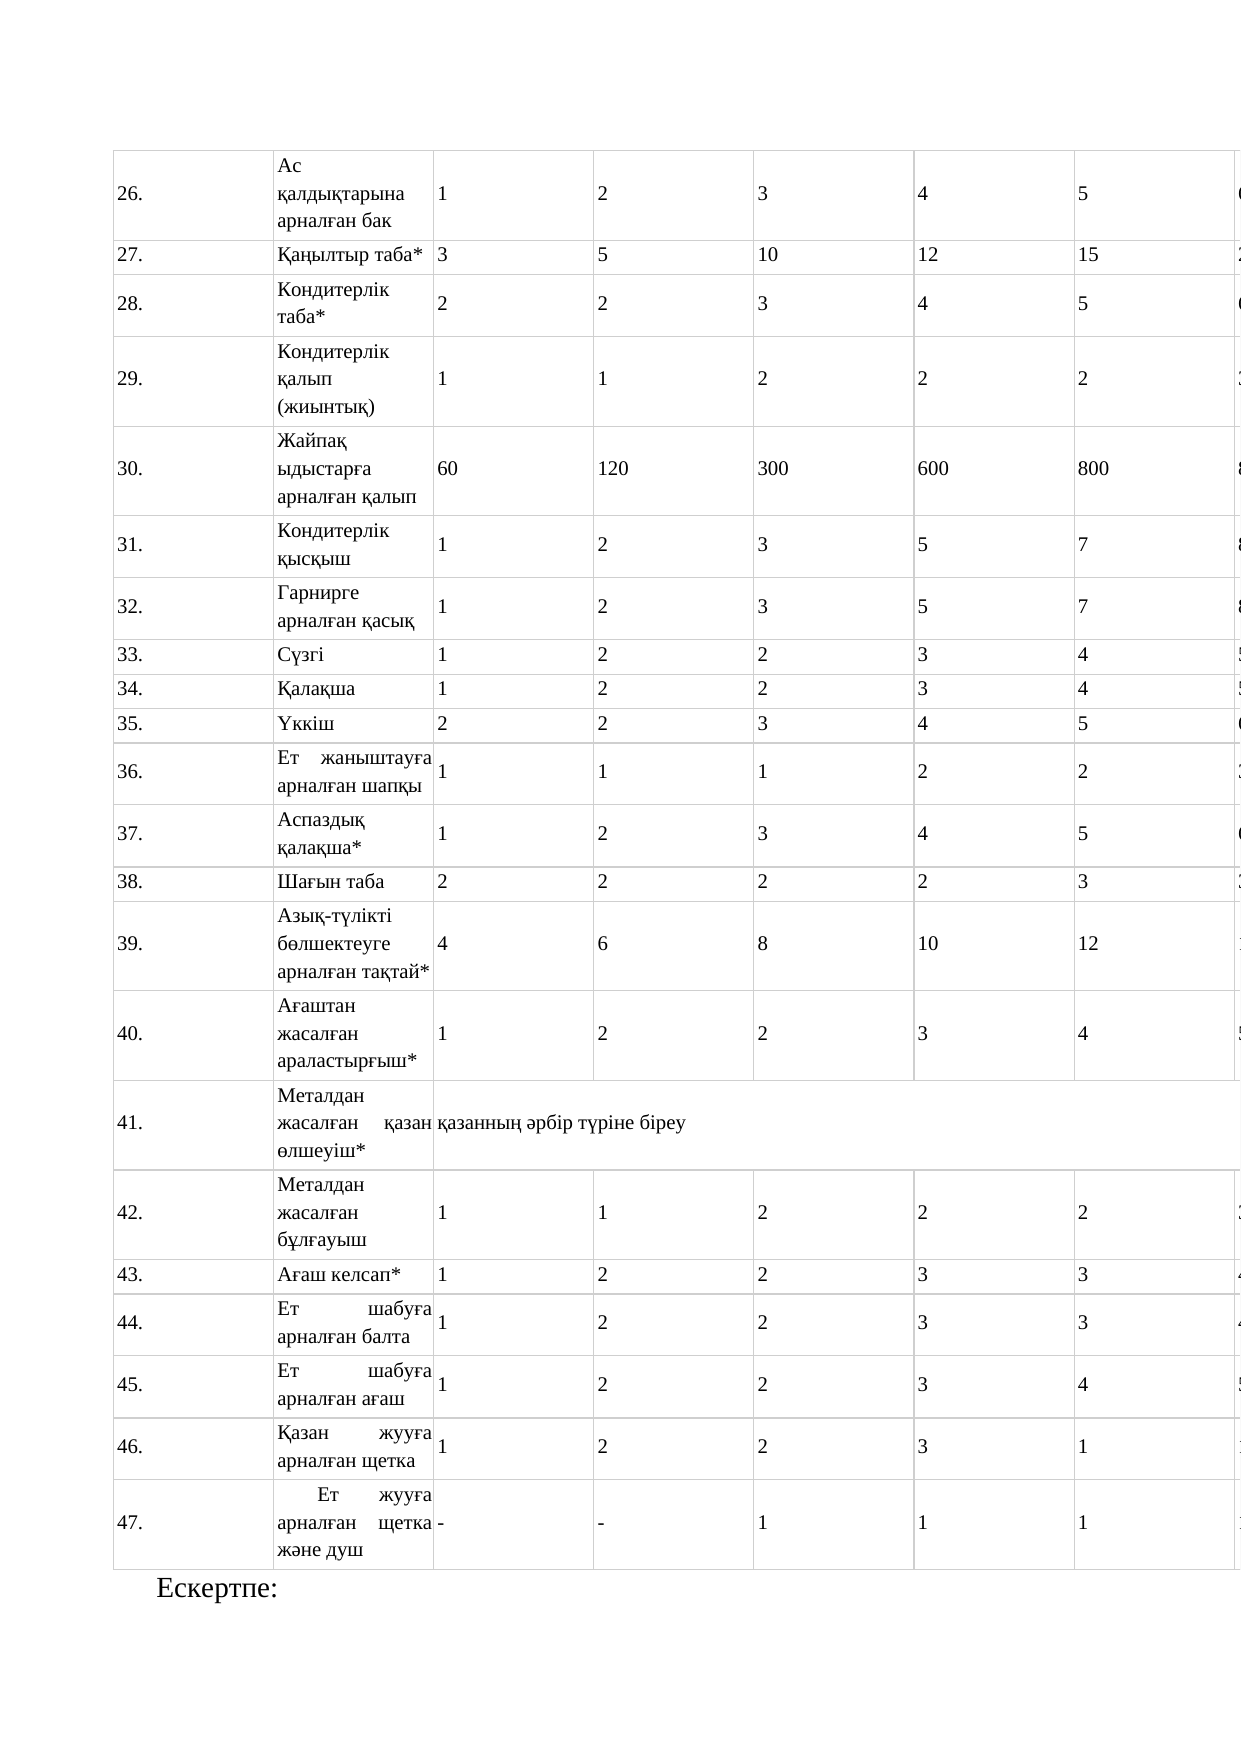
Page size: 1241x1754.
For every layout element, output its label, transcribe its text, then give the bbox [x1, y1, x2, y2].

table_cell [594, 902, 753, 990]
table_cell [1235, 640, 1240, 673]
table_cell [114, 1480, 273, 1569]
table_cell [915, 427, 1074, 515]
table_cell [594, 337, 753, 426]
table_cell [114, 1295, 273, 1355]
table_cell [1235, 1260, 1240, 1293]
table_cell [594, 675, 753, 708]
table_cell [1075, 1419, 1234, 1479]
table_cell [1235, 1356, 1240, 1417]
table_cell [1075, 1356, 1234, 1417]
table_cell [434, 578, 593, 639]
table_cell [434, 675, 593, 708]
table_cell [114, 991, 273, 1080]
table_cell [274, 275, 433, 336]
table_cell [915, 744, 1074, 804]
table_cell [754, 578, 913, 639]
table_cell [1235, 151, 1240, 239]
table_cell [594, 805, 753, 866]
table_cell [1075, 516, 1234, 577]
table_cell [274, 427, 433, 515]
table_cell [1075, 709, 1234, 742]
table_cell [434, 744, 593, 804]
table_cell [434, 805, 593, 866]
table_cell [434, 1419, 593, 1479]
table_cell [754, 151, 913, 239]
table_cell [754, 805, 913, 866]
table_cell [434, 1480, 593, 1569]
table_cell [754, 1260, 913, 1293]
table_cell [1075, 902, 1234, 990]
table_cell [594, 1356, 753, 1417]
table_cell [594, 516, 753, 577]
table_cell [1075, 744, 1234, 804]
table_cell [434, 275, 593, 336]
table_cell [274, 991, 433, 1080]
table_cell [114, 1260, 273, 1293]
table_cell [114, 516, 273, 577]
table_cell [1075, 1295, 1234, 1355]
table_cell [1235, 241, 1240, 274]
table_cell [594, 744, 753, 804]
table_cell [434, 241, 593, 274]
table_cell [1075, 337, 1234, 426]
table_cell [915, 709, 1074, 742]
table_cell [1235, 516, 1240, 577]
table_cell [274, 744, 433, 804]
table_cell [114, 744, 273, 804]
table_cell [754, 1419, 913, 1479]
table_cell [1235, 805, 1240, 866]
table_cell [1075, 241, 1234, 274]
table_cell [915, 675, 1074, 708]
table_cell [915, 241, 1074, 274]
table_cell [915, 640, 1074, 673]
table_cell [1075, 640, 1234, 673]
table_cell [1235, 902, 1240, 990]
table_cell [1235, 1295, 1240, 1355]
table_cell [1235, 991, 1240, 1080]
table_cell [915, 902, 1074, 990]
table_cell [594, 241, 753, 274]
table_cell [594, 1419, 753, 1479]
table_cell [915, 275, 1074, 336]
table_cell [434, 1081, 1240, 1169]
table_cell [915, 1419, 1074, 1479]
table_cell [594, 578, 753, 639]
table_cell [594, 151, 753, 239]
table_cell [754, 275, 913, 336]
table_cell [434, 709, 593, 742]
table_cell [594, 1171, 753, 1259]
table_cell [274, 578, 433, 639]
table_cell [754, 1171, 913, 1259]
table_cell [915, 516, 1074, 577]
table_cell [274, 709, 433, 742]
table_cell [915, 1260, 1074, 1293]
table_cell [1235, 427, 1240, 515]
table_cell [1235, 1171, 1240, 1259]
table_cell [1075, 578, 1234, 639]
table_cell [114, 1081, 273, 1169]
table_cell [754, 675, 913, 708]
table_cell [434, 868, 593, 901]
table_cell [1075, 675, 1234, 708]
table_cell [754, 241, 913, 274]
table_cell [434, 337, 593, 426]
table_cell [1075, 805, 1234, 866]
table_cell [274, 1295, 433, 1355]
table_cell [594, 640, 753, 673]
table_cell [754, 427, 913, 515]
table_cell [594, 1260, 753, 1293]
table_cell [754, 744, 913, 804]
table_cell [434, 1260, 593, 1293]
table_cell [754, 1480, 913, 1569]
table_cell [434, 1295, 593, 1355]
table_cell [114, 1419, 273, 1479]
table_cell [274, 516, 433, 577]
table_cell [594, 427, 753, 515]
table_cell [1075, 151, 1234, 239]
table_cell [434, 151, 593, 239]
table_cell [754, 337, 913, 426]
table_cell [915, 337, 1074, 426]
text Ескертпе: [112, 1570, 1128, 1603]
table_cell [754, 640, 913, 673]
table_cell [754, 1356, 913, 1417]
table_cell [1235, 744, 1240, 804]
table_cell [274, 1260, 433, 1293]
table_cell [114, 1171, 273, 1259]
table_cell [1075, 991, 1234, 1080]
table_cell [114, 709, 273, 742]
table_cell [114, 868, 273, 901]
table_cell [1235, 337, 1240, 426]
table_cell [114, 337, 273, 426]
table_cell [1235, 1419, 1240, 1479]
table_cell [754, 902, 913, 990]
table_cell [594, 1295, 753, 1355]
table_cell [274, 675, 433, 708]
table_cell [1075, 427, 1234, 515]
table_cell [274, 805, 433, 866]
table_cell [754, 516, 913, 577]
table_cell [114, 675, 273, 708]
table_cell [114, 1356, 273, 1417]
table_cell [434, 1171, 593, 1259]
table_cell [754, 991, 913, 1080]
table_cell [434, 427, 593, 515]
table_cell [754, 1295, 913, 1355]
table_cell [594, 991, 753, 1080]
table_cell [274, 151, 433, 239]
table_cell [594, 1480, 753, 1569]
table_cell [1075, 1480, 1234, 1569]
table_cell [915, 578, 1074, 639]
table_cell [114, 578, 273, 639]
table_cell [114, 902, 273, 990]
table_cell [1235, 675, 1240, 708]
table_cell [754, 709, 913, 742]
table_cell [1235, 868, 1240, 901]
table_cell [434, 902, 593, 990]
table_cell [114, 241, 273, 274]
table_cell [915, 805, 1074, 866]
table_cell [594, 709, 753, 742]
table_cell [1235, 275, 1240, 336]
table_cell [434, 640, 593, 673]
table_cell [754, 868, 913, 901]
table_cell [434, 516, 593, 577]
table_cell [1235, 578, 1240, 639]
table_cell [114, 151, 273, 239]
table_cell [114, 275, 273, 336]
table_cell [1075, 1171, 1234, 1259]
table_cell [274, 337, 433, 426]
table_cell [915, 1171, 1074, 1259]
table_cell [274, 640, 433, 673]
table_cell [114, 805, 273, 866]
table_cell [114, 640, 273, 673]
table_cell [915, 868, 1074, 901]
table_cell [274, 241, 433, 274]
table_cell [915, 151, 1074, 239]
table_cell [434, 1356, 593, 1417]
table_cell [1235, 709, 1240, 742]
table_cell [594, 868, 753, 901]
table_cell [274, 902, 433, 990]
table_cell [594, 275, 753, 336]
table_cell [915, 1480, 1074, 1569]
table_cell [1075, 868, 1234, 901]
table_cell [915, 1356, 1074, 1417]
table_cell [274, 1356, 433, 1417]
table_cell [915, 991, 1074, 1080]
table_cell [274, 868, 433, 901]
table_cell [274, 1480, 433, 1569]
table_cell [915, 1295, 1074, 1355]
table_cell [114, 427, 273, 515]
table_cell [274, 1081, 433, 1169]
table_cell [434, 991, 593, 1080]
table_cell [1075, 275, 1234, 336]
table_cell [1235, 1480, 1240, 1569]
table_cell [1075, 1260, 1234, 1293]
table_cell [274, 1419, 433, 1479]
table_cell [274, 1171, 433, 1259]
